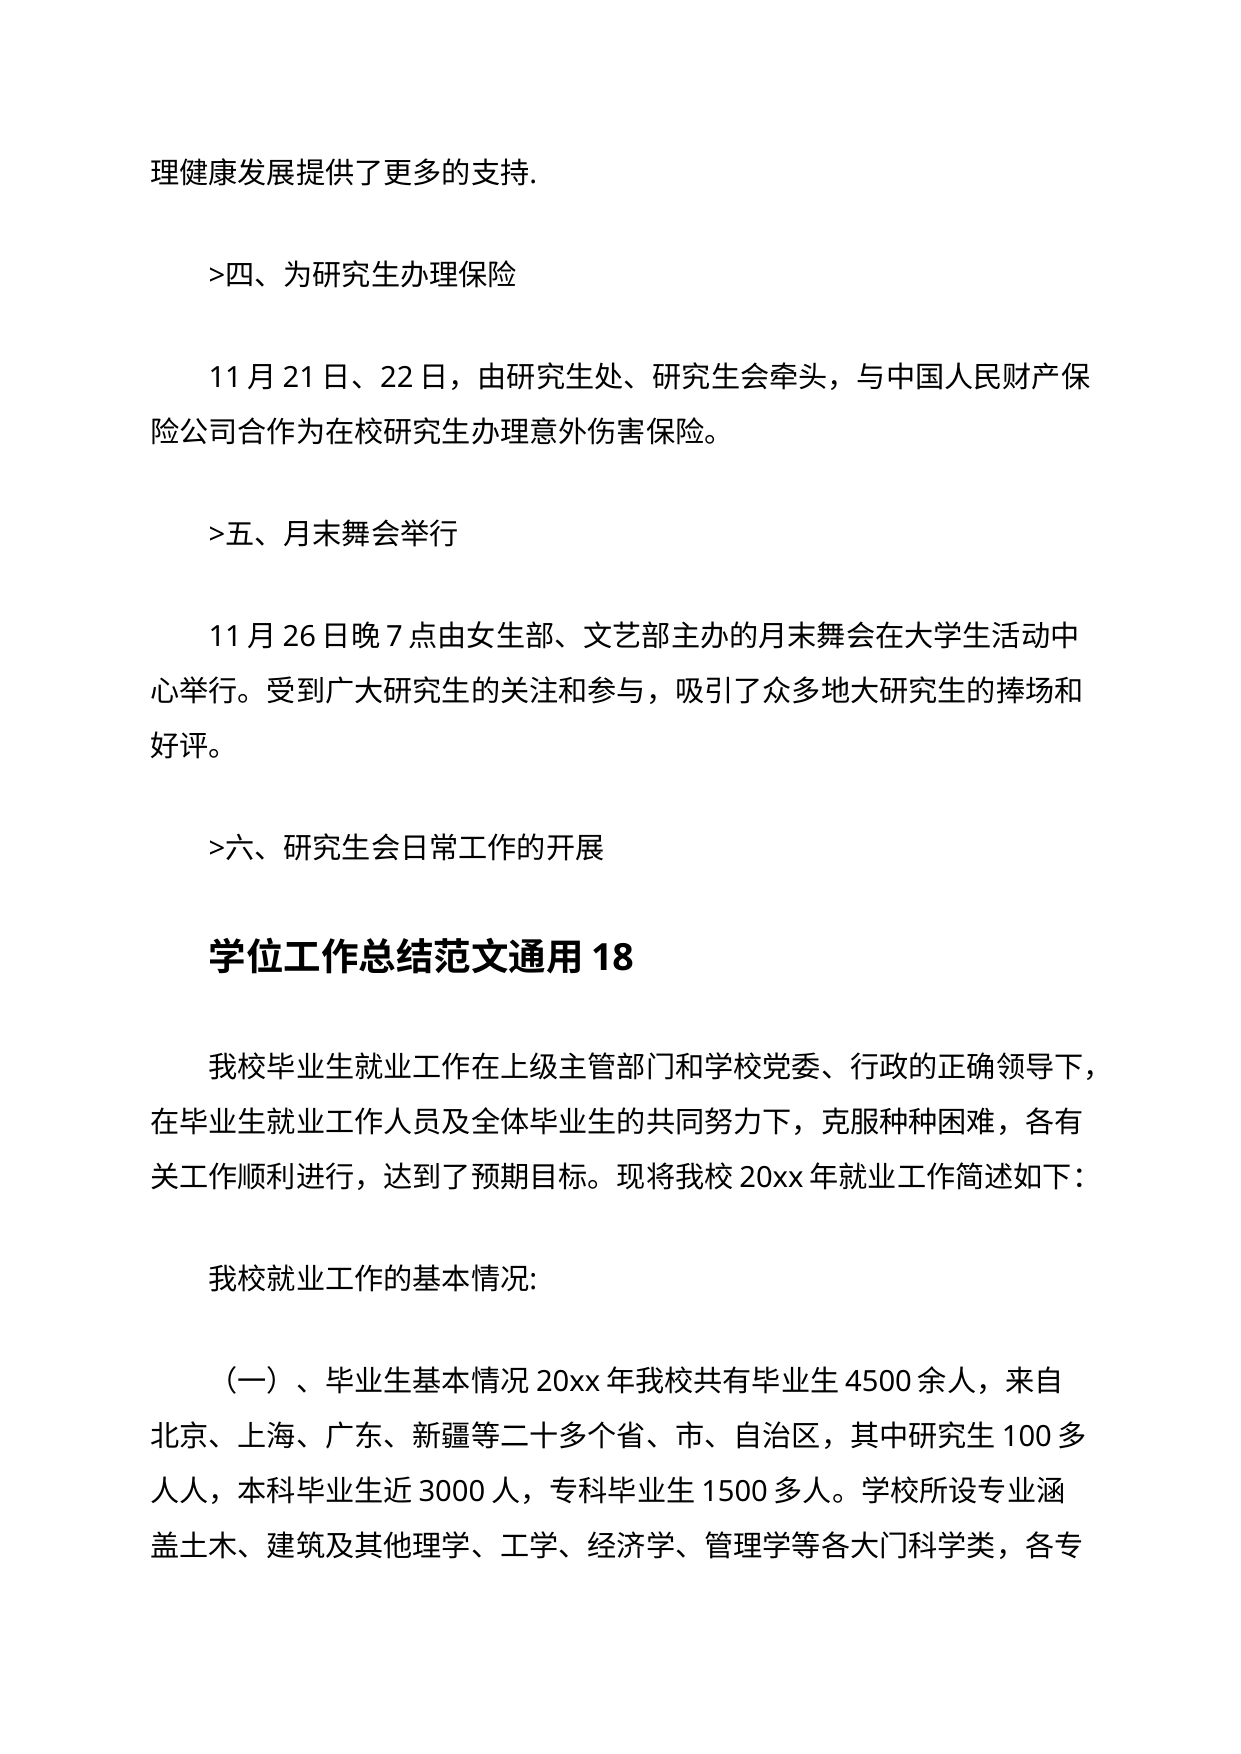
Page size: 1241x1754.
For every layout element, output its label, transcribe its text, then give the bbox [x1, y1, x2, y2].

text >六、研究生会日常工作的开展 [150, 824, 1090, 867]
text >五、月末舞会举行 [150, 511, 1090, 553]
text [150, 1358, 1090, 1565]
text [150, 150, 1090, 192]
text 我校就业工作的基本情况: [150, 1256, 1090, 1298]
text >四、为研究生办理保险 [150, 252, 1090, 294]
text 学位工作总结范文通用18 [150, 926, 1090, 981]
text 我校毕业生就业工作在上级主管部门和学校党委、行政的正确领导下，在毕业生就业工作人员及全体毕业生的共同努力下，克服种种困难，各有关工作顺利进行，达到了预期目标。现将我校20xx年就业工作简述如下： [150, 1044, 1090, 1196]
text 11月21日、22日，由研究生处、研究生会牵头，与中国人民财产保险公司合作为在校研究生办理意外伤害保险。 [150, 354, 1090, 451]
text 11月26日晚7点由女生部、文艺部主办的月末舞会在大学生活动中心举行。受到广大研究生的关注和参与，吸引了众多地大研究生的捧场和好评。 [150, 613, 1090, 765]
